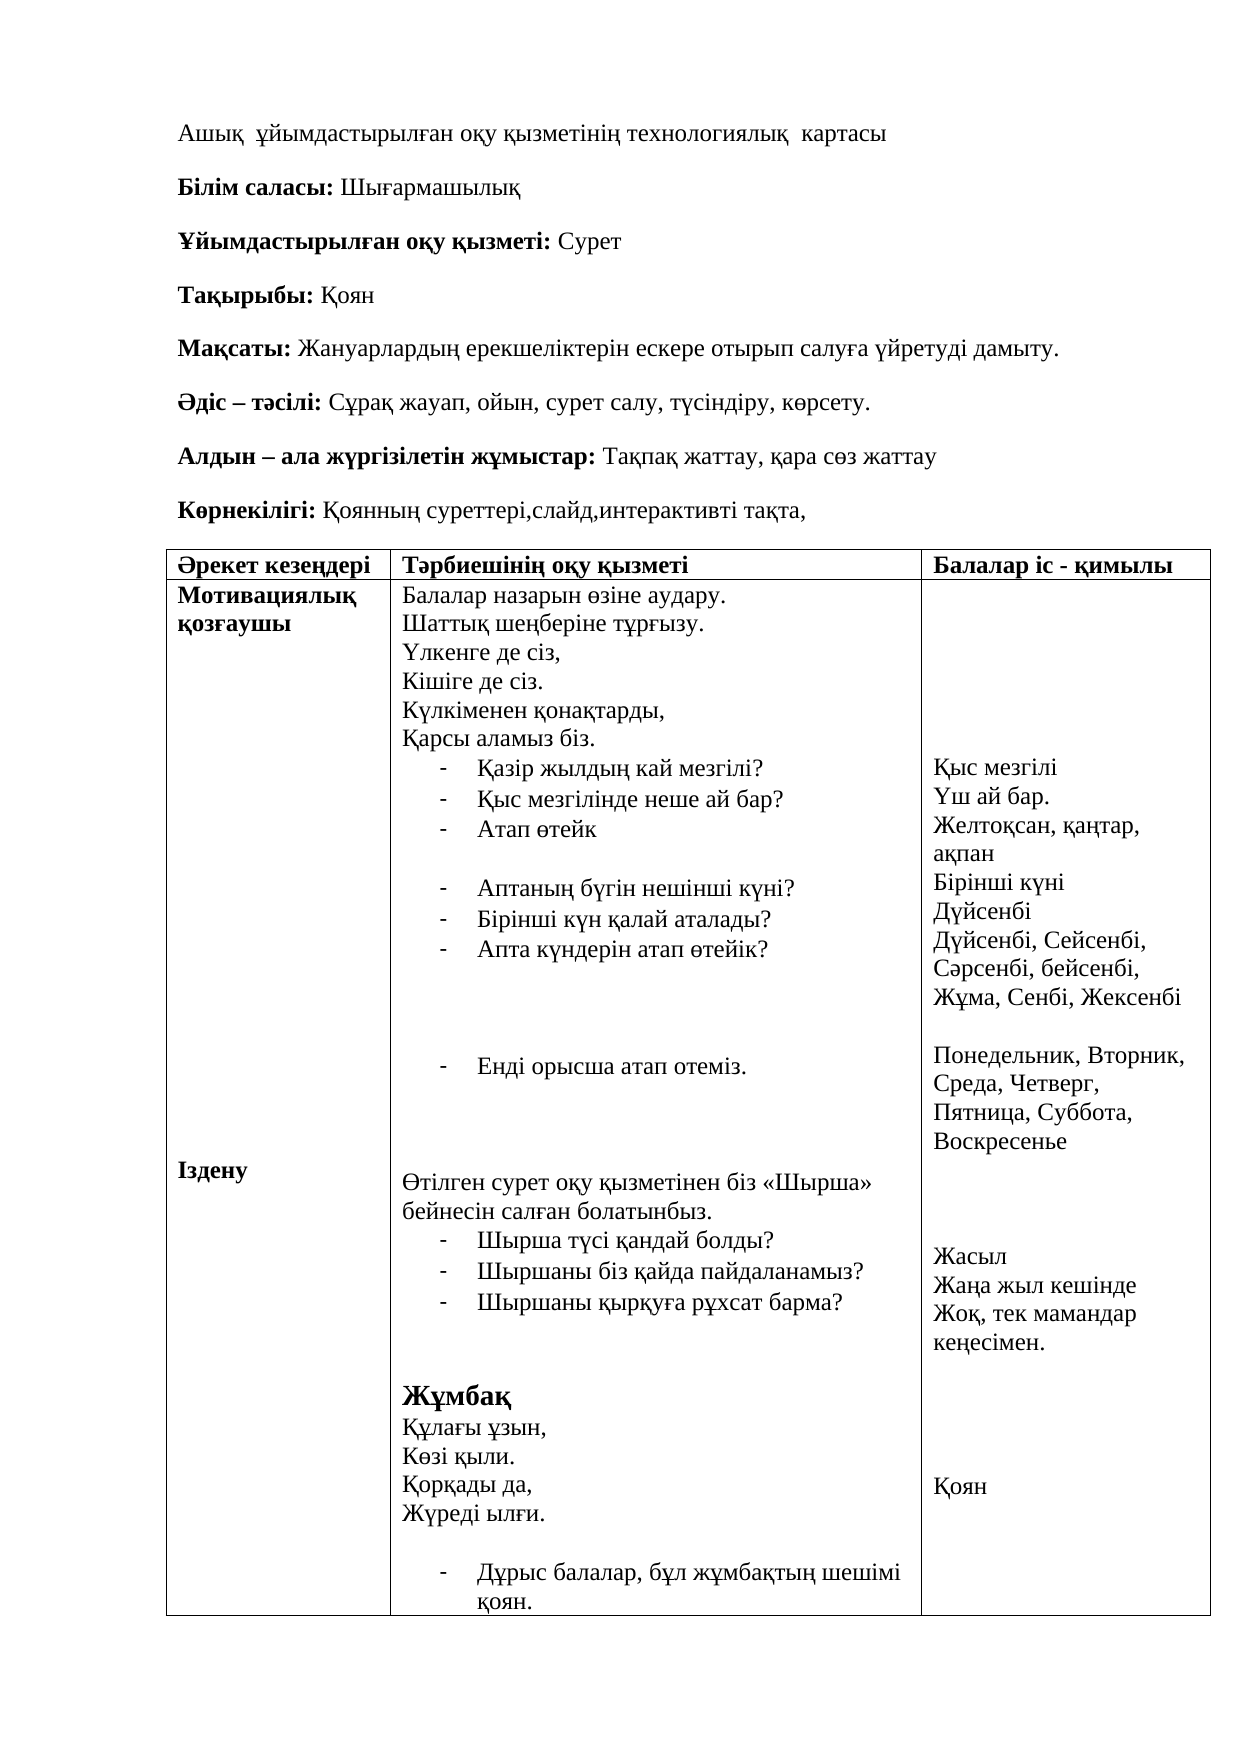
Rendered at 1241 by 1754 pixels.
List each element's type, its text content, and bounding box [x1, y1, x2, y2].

text Мақсаты: Жануарлардың ерекшеліктерін ескере отырып салуға үйретуді дамыту. [177, 333, 1152, 362]
table_header Тәрбиешінің оқу қызметі [391, 550, 921, 579]
text Алдын – ала жүргізілетін жұмыстар: Тақпақ жаттау, қара сөз жаттау [177, 441, 1152, 470]
text Тақырыбы: Қоян [177, 280, 1152, 308]
text Білім саласы: Шығармашылық [177, 172, 1152, 201]
text Ашық ұйымдастырылған оқу қызметінің технологиялық картасы [177, 118, 1152, 147]
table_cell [391, 580, 921, 1615]
text Ұйымдастырылған оқу қызметі: Сурет [177, 226, 1152, 254]
text Әдіс – тәсілі: Сұрақ жауап, ойын, сурет салу, түсіндіру, көрсету. [177, 387, 1152, 416]
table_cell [167, 580, 390, 1615]
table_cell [922, 580, 1210, 1615]
table_header Балалар іс - қимылы [922, 550, 1210, 579]
table_header Әрекет кезеңдері [167, 550, 390, 579]
text Көрнекілігі: Қоянның суреттері,слайд,интерактивті тақта, [177, 495, 1152, 524]
